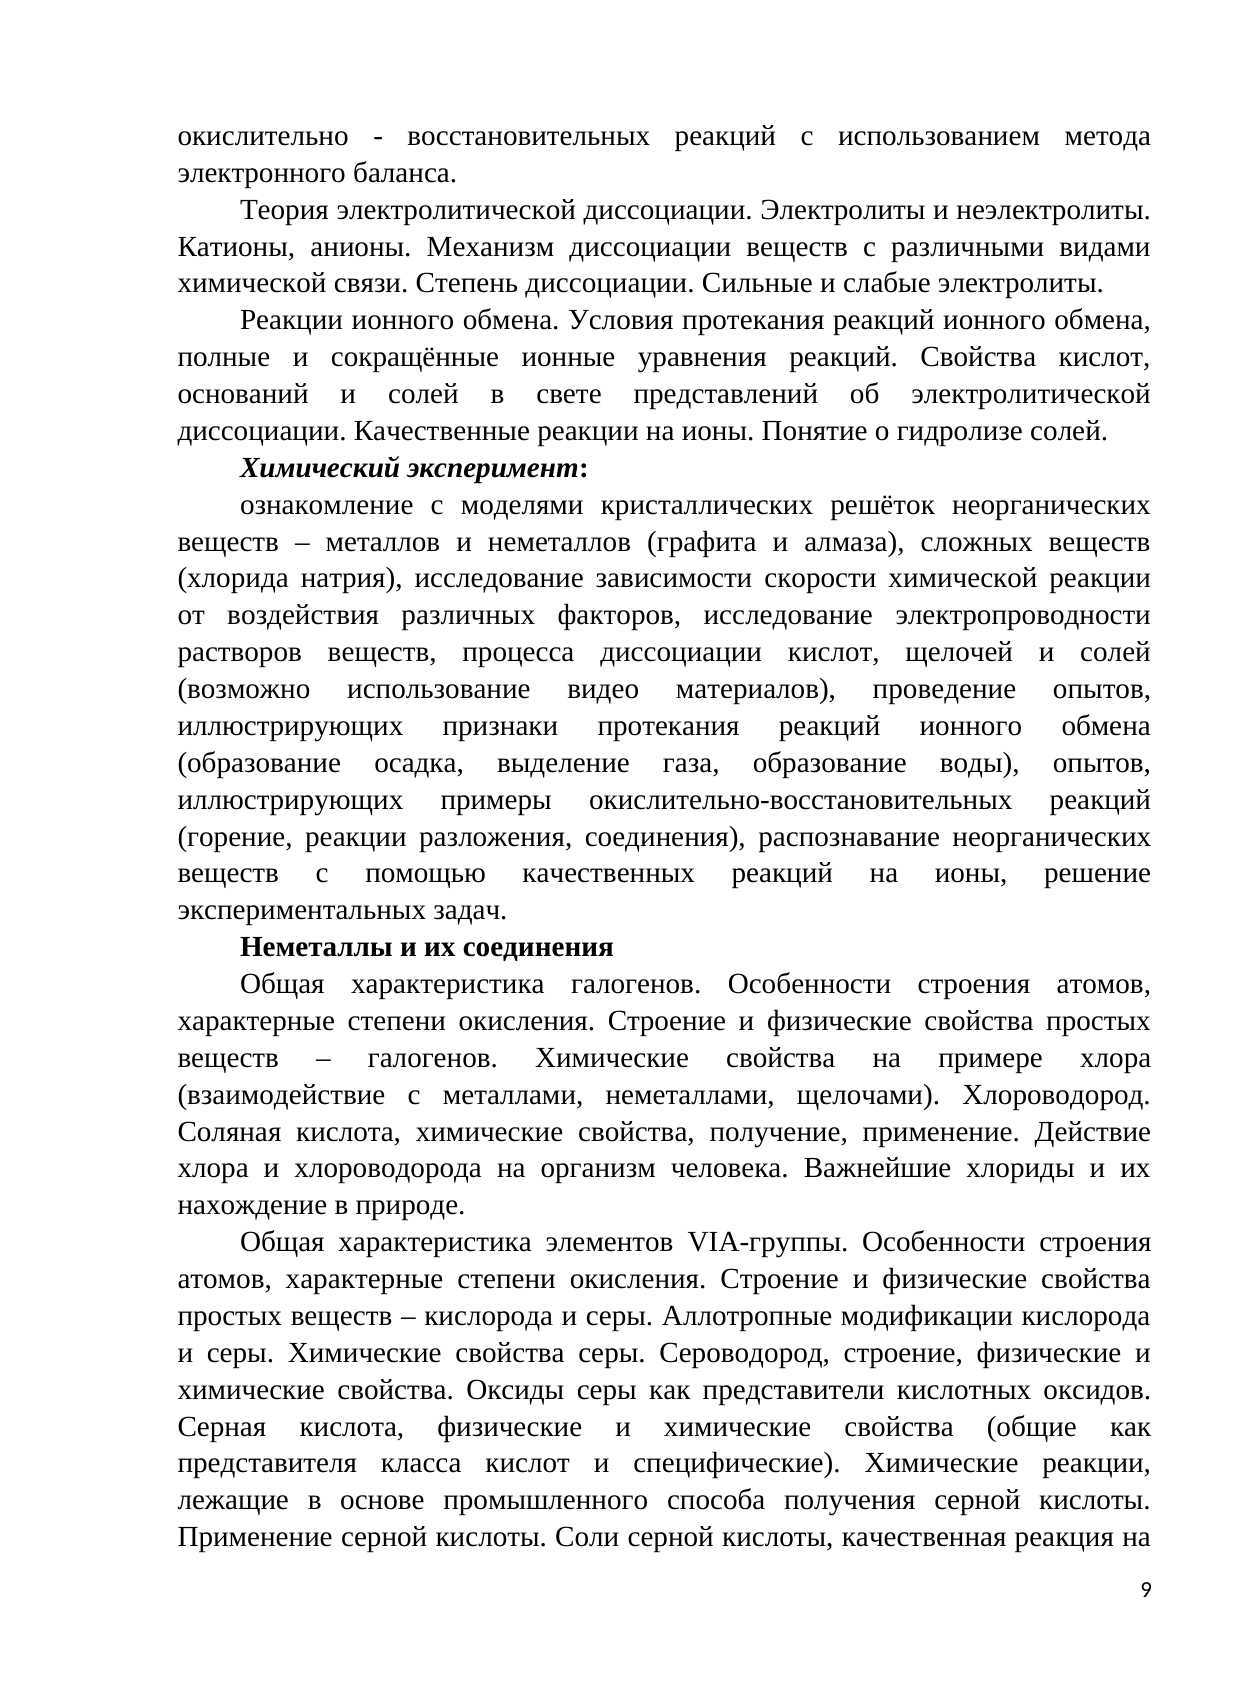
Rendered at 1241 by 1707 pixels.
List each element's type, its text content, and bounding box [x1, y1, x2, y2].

text Теория электролитической диссоциации. Электролиты и неэлектролиты. Катионы, анионы. Механизм диссоциации веществ с различными видами химической связи. Степень диссоциации. Сильные и слабые электролиты. [177, 192, 1152, 299]
text Химический эксперимент: [177, 450, 1152, 483]
text Неметаллы и их соединения [177, 929, 1152, 963]
text ознакомление с моделями кристаллических решёток неорганических веществ – металлов и неметаллов (графита и алмаза), сложных веществ (хлорида натрия), исследование зависимости скорости химической реакции от воздействия различных факторов, исследование электропроводности растворов веществ, процесса диссоциации кислот, щелочей и солей (возможно использование видео материалов), проведение опытов, иллюстрирующих признаки протекания реакций ионного обмена (образование осадка, выделение газа, образование воды), опытов, иллюстрирующих примеры окислительно-восстановительных реакций (горение, реакции разложения, соединения), распознавание неорганических веществ с помощью качественных реакций на ионы, решение экспериментальных задач. [177, 487, 1152, 926]
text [177, 1224, 1152, 1553]
text Реакции ионного обмена. Условия протекания реакций ионного обмена, полные и сокращённые ионные уравнения реакций. Свойства кислот, оснований и солей в свете представлений об электролитической диссоциации. Качественные реакции на ионы. Понятие о гидролизе солей. [177, 302, 1152, 447]
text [177, 118, 1152, 188]
text Общая характеристика галогенов. Особенности строения атомов, характерные степени окисления. Строение и физические свойства простых веществ – галогенов. Химические свойства на примере хлора (взаимодействие с металлами, неметаллами, щелочами). Хлороводород. Соляная кислота, химические свойства, получение, применение. Действие хлора и хлороводорода на организм человека. Важнейшие хлориды и их нахождение в природе. [177, 966, 1152, 1221]
